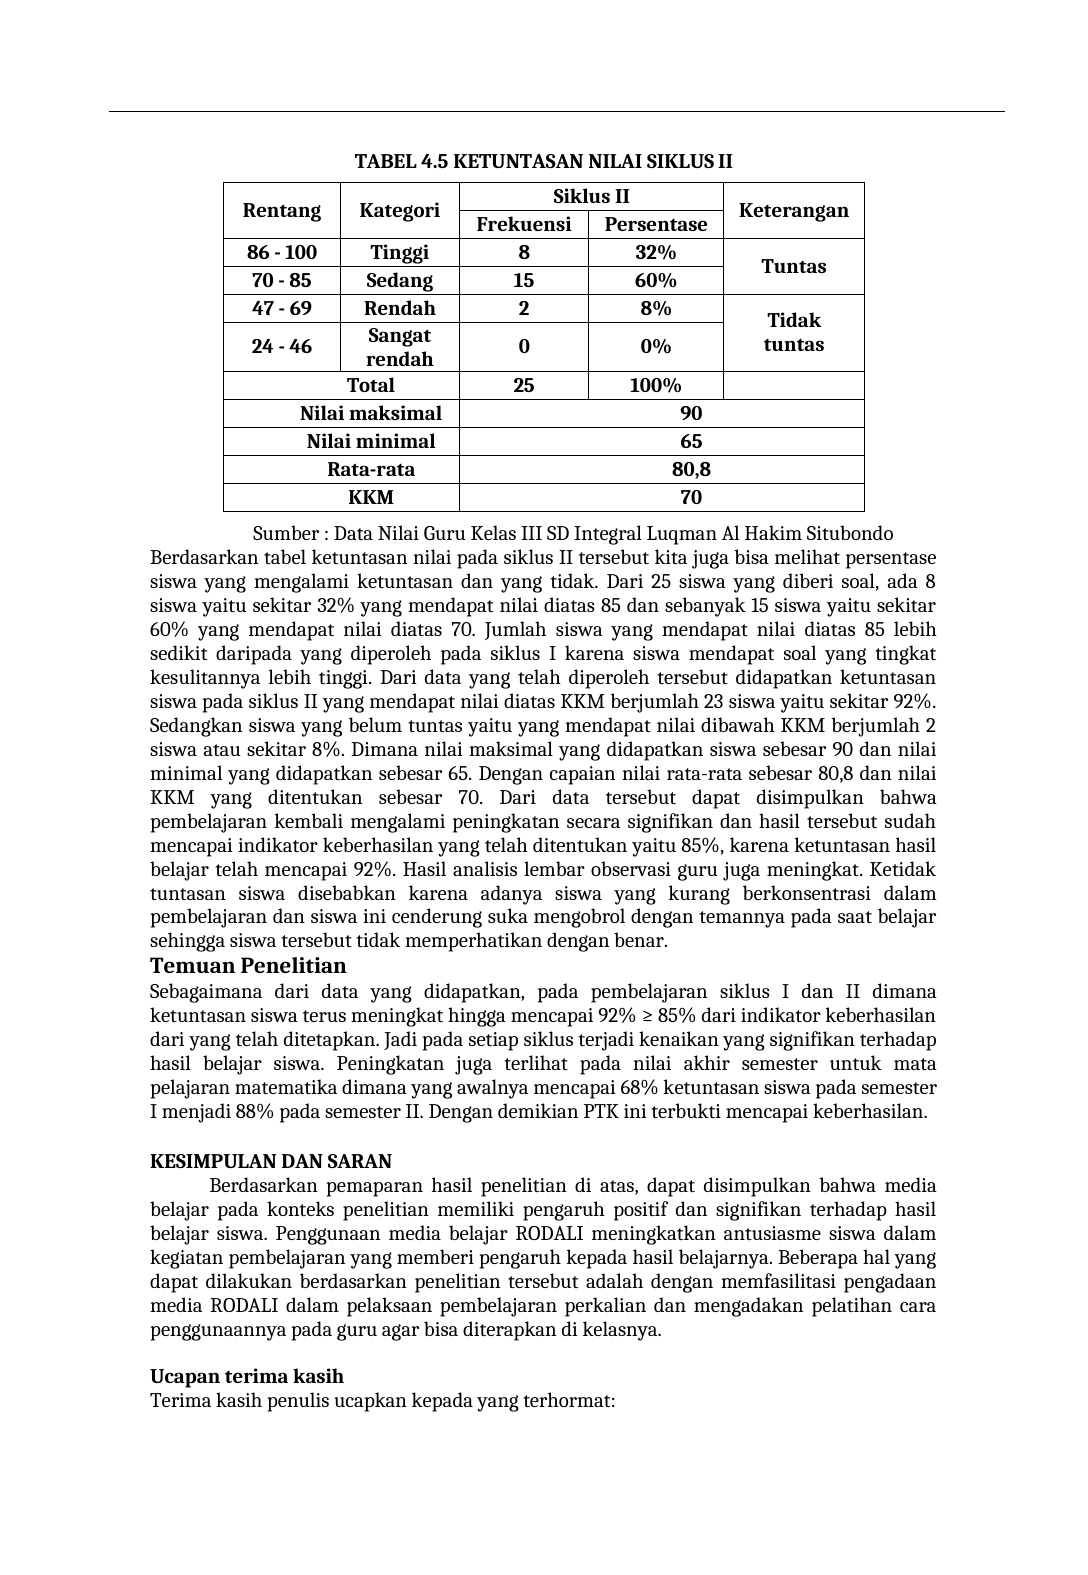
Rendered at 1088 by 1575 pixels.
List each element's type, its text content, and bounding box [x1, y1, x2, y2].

text Sumber : Data Nilai Guru Kelas III SD Integral Luqman Al Hakim Situbondo [150, 203, 937, 546]
table_cell 86 - 100 [224, 239, 340, 266]
text Temuan Penelitian [150, 953, 937, 979]
table_cell 25 [460, 372, 588, 399]
table_cell 2 [460, 295, 588, 322]
table_cell Total [224, 372, 459, 399]
table_cell 80,8 [460, 456, 864, 483]
table_cell Sedang [341, 267, 459, 294]
table_cell 70 [460, 484, 864, 511]
table_cell 0% [589, 323, 723, 371]
table_cell Sangat rendah [341, 323, 459, 371]
table_cell Tidak tuntas [724, 295, 864, 371]
table_header Siklus II [460, 183, 723, 210]
table_cell 8 [460, 239, 588, 266]
text Sebagaimana dari data yang didapatkan, pada pembelajaran siklus I dan II dimana ketuntasan siswa terus meningkat hingga mencapai 92% ≥ 85% dari indikator keberhasilan dari yang telah ditetapkan. Jadi pada setiap siklus terjadi kenaikan yang signifikan terhadap hasil belajar siswa. Peningkatan juga terlihat pada nilai akhir semester untuk mata pelajaran matematika dimana yang awalnya mencapai 68% ketuntasan siswa pada semester I menjadi 88% pada semester II. Dengan demikian PTK ini terbukti mencapai keberhasilan. [150, 979, 937, 1123]
table_cell Frekuensi [460, 211, 588, 238]
subtitle Tabel 4.5 Ketuntasan Nilai Siklus II [150, 150, 937, 174]
table_cell Rata-rata [224, 456, 459, 483]
table_header Rentang [224, 183, 340, 238]
table_cell 70 - 85 [224, 267, 340, 294]
table_header Keterangan [724, 183, 864, 238]
table_cell Tuntas [724, 239, 864, 294]
table_cell 24 - 46 [224, 323, 340, 371]
table_header Kategori [341, 183, 459, 238]
table_cell KKM [224, 484, 459, 511]
text Terima kasih penulis ucapkan kepada yang terhormat: [150, 1389, 937, 1413]
table_cell Nilai maksimal [224, 400, 459, 427]
table_cell Rendah [341, 295, 459, 322]
table_cell Nilai minimal [224, 428, 459, 455]
table_cell 47 - 69 [224, 295, 340, 322]
table_cell Persentase [589, 211, 723, 238]
table_cell 65 [460, 428, 864, 455]
table_cell 15 [460, 267, 588, 294]
table_cell 32% [589, 239, 723, 266]
text Berdasarkan pemaparan hasil penelitian di atas, dapat disimpulkan bahwa media belajar pada konteks penelitian memiliki pengaruh positif dan signifikan terhadap hasil belajar siswa. Penggunaan media belajar RODALI meningkatkan antusiasme siswa dalam kegiatan pembelajaran yang memberi pengaruh kepada hasil belajarnya. Beberapa hal yang dapat dilakukan berdasarkan penelitian tersebut adalah dengan memfasilitasi pengadaan media RODALI dalam pelaksaan pembelajaran perkalian dan mengadakan pelatihan cara penggunaannya pada guru agar bisa diterapkan di kelasnya. [150, 1173, 937, 1341]
text KESIMPULAN DAN SARAN [150, 1149, 937, 1173]
table_cell 0 [460, 323, 588, 371]
text Berdasarkan tabel ketuntasan nilai pada siklus II tersebut kita juga bisa melihat persentase siswa yang mengalami ketuntasan dan yang tidak. Dari 25 siswa yang diberi soal, ada 8 siswa yaitu sekitar 32% yang mendapat nilai diatas 85 dan sebanyak 15 siswa yaitu sekitar 60% yang mendapat nilai diatas 70. Jumlah siswa yang mendapat nilai diatas 85 lebih sedikit daripada yang diperoleh pada siklus I karena siswa mendapat soal yang tingkat kesulitannya lebih tinggi. Dari data yang telah diperoleh tersebut didapatkan ketuntasan siswa pada siklus II yang mendapat nilai diatas KKM berjumlah 23 siswa yaitu sekitar 92%. Sedangkan siswa yang belum tuntas yaitu yang mendapat nilai dibawah KKM berjumlah 2 siswa atau sekitar 8%. Dimana nilai maksimal yang didapatkan siswa sebesar 90 dan nilai minimal yang didapatkan sebesar 65. Dengan capaian nilai rata-rata sebesar 80,8 dan nilai KKM yang ditentukan sebesar 70. Dari data tersebut dapat disimpulkan bahwa pembelajaran kembali mengalami peningkatan secara signifikan dan hasil tersebut sudah mencapai indikator keberhasilan yang telah ditentukan yaitu 85%, karena ketuntasan hasil belajar telah mencapai 92%. Hasil analisis lembar observasi guru juga meningkat. Ketidak tuntasan siswa disebabkan karena adanya siswa yang kurang berkonsentrasi dalam pembelajaran dan siswa ini cenderung suka mengobrol dengan temannya pada saat belajar sehingga siswa tersebut tidak memperhatikan dengan benar. [150, 546, 937, 953]
table_cell 8% [589, 295, 723, 322]
text Ucapan terima kasih [150, 1365, 937, 1389]
table_cell Tinggi [341, 239, 459, 266]
table_cell [724, 372, 864, 399]
table_cell 100% [589, 372, 723, 399]
table_cell 90 [460, 400, 864, 427]
table_cell 60% [589, 267, 723, 294]
